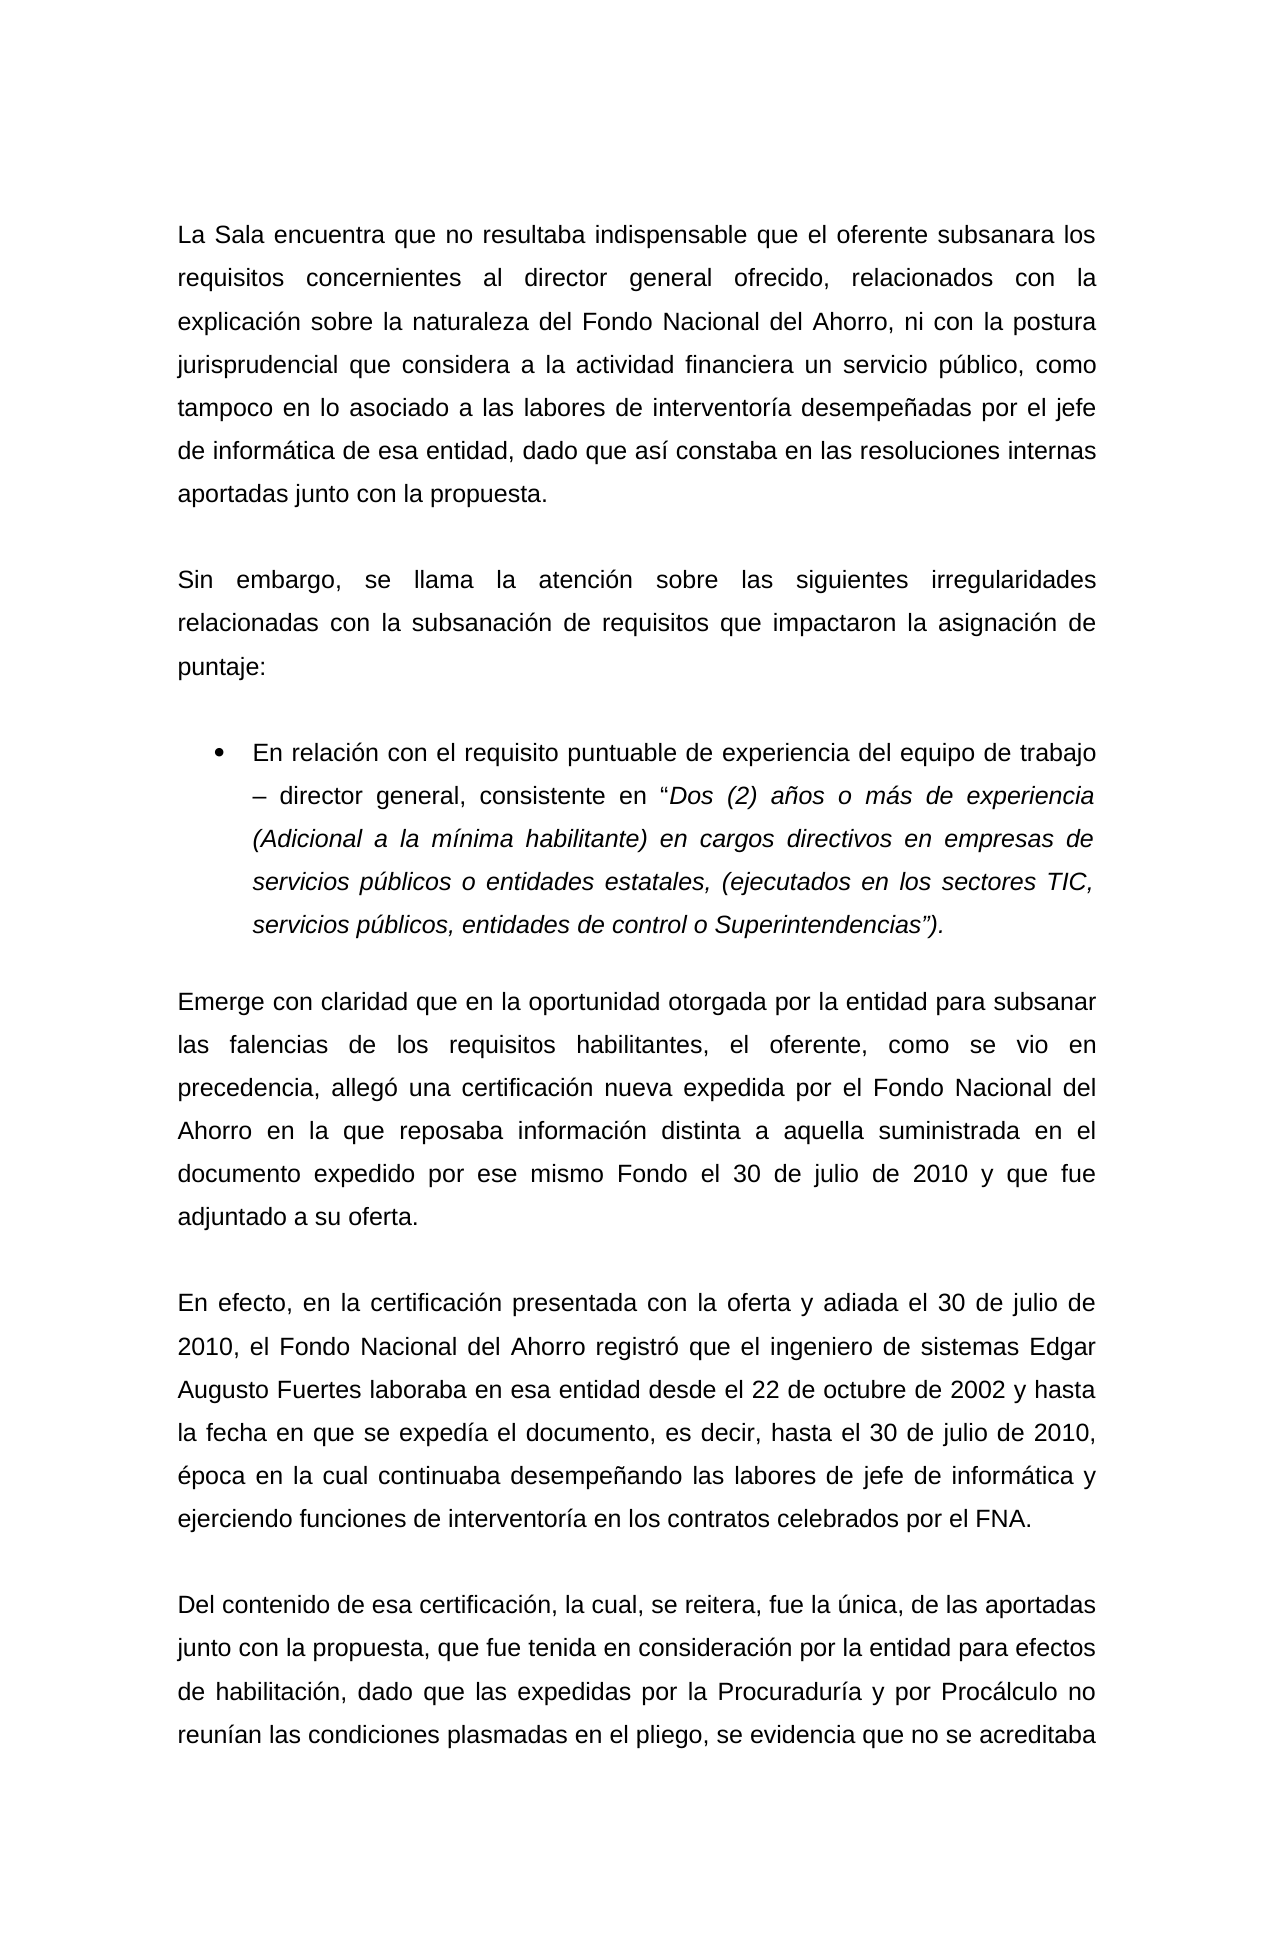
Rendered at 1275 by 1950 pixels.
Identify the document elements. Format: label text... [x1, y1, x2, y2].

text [177, 1590, 1098, 1748]
text La Sala encuentra que no resultaba indispensable que el oferente subsanara los requisitos concernientes al director general ofrecido, relacionados con la explicación sobre la naturaleza del Fondo Nacional del Ahorro, ni con la postura jurisprudencial que considera a la actividad financiera un servicio público, como tampoco en lo asociado a las labores de interventoría desempeñadas por el jefe de informática de esa entidad, dado que así constaba en las resoluciones internas aportadas junto con la propuesta. [177, 220, 1098, 508]
list En relación con el requisito puntuable de experiencia del equipo de trabajo – director general, consistente en “Dos (2) años o más de experiencia (Adicional a la mínima habilitante) en cargos directivos en empresas de servicios públicos o entidades estatales, (ejecutados en los sectores TIC, servicios públicos, entidades de control o Superintendencias”). [215, 738, 1098, 939]
text Emerge con claridad que en la oportunidad otorgada por la entidad para subsanar las falencias de los requisitos habilitantes, el oferente, como se vio en precedencia, allegó una certificación nueva expedida por el Fondo Nacional del Ahorro en la que reposaba información distinta a aquella suministrada en el documento expedido por ese mismo Fondo el 30 de julio de 2010 y que fue adjuntado a su oferta. [177, 987, 1098, 1231]
text En efecto, en la certificación presentada con la oferta y adiada el 30 de julio de 2010, el Fondo Nacional del Ahorro registró que el ingeniero de sistemas Edgar Augusto Fuertes laboraba en esa entidad desde el 22 de octubre de 2002 y hasta la fecha en que se expedía el documento, es decir, hasta el 30 de julio de 2010, época en la cual continuaba desempeñando las labores de jefe de informática y ejerciendo funciones de interventoría en los contratos celebrados por el FNA. [177, 1288, 1098, 1533]
text Sin embargo, se llama la atención sobre las siguientes irregularidades relacionadas con la subsanación de requisitos que impactaron la asignación de puntaje: [177, 565, 1098, 680]
